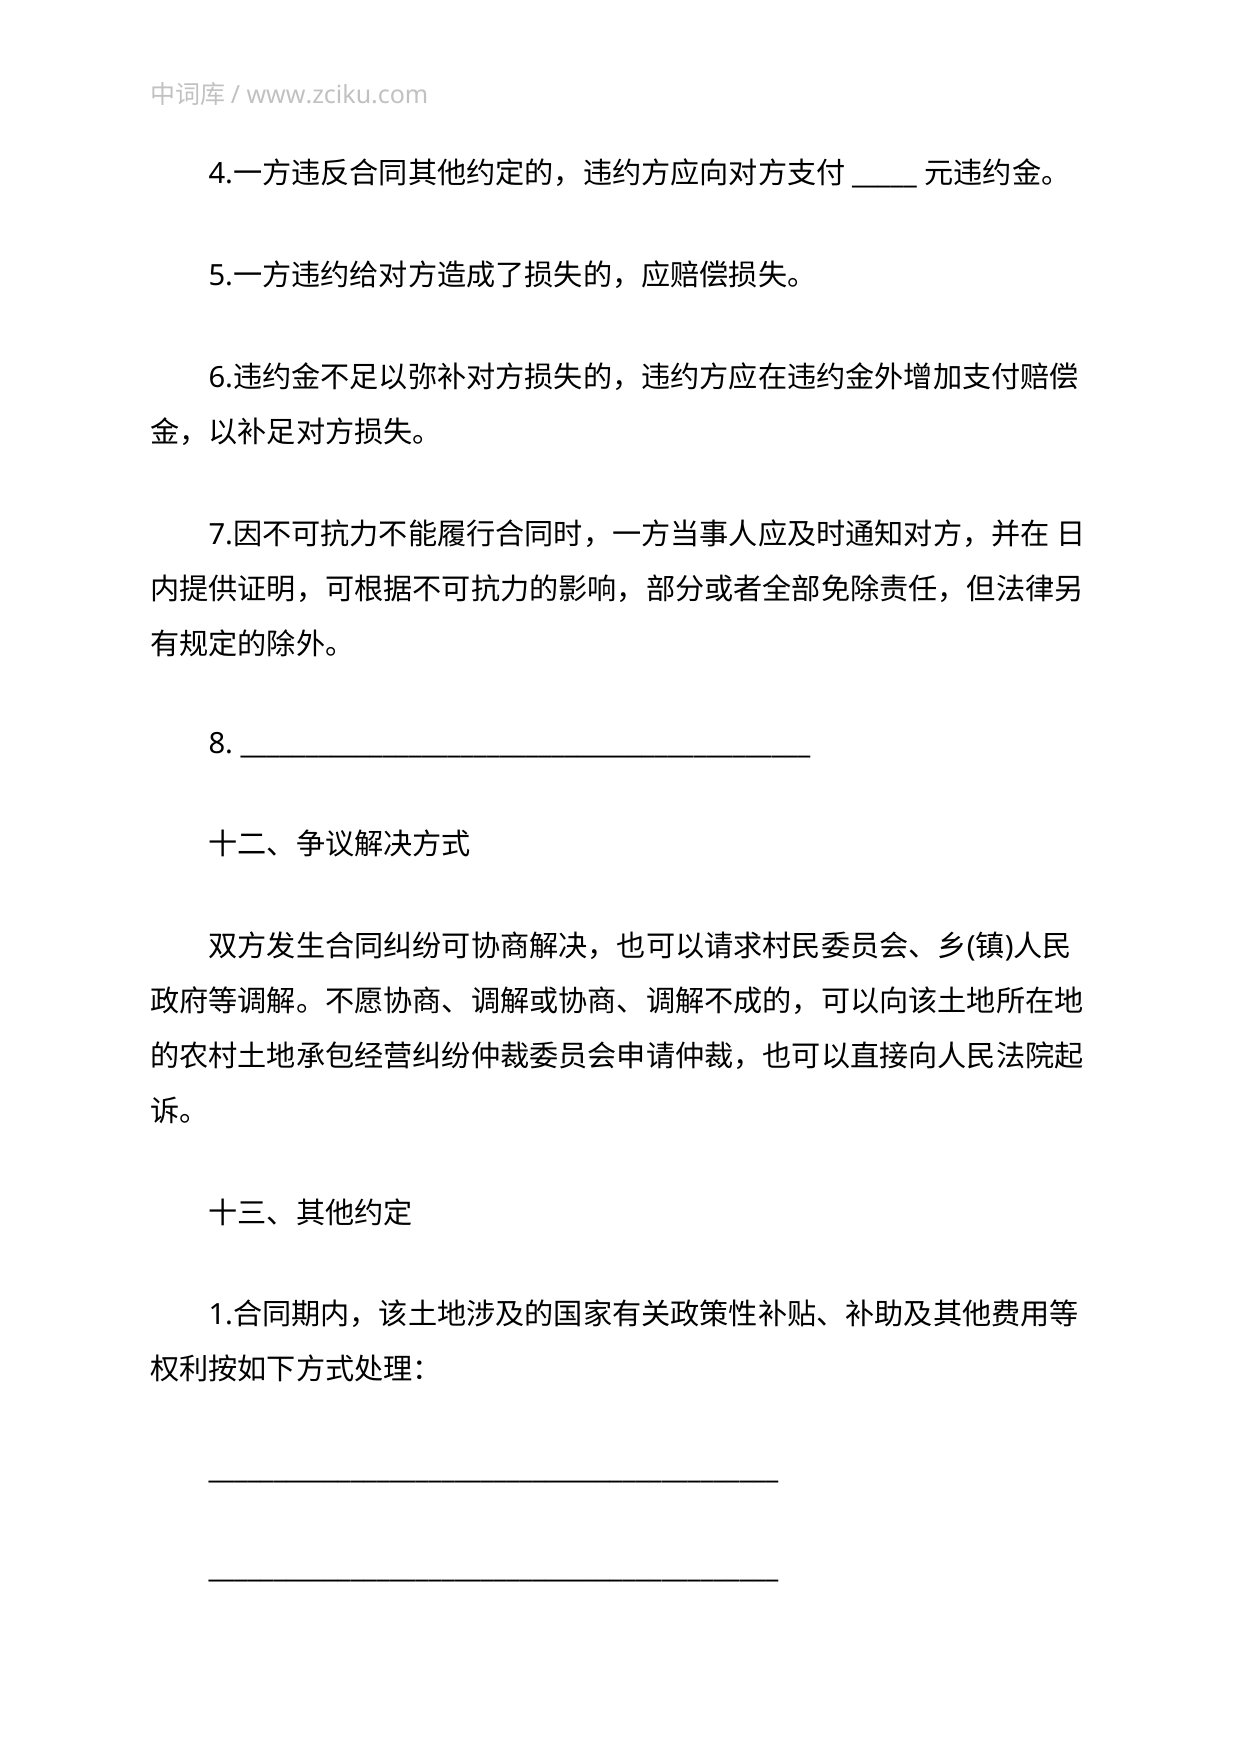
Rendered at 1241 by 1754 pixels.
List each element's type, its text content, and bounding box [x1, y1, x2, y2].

text 十三、其他约定 [150, 1189, 1090, 1231]
text 6.违约金不足以弥补对方损失的，违约方应在违约金外增加支付赔偿金，以补足对方损失。 [150, 354, 1090, 451]
text 十二、争议解决方式 [150, 821, 1090, 863]
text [150, 1448, 1090, 1487]
text 4.一方违反合同其他约定的，违约方应向对方支付 _____ 元违约金。 [150, 150, 1090, 192]
text 5.一方违约给对方造成了损失的，应赔偿损失。 [150, 252, 1090, 294]
text 7.因不可抗力不能履行合同时，一方当事人应及时通知对方，并在 日内提供证明，可根据不可抗力的影响，部分或者全部免除责任，但法律另有规定的除外。 [150, 511, 1090, 663]
text 双方发生合同纠纷可协商解决，也可以请求村民委员会、乡(镇)人民政府等调解。不愿协商、调解或协商、调解不成的，可以向该土地所在地的农村土地承包经营纠纷仲裁委员会申请仲裁，也可以直接向人民法院起诉。 [150, 923, 1090, 1130]
text 1.合同期内，该土地涉及的国家有关政策性补贴、补助及其他费用等权利按如下方式处理： [150, 1291, 1090, 1388]
text 8. ____________________________________________ [150, 722, 1090, 762]
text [150, 1546, 1090, 1586]
